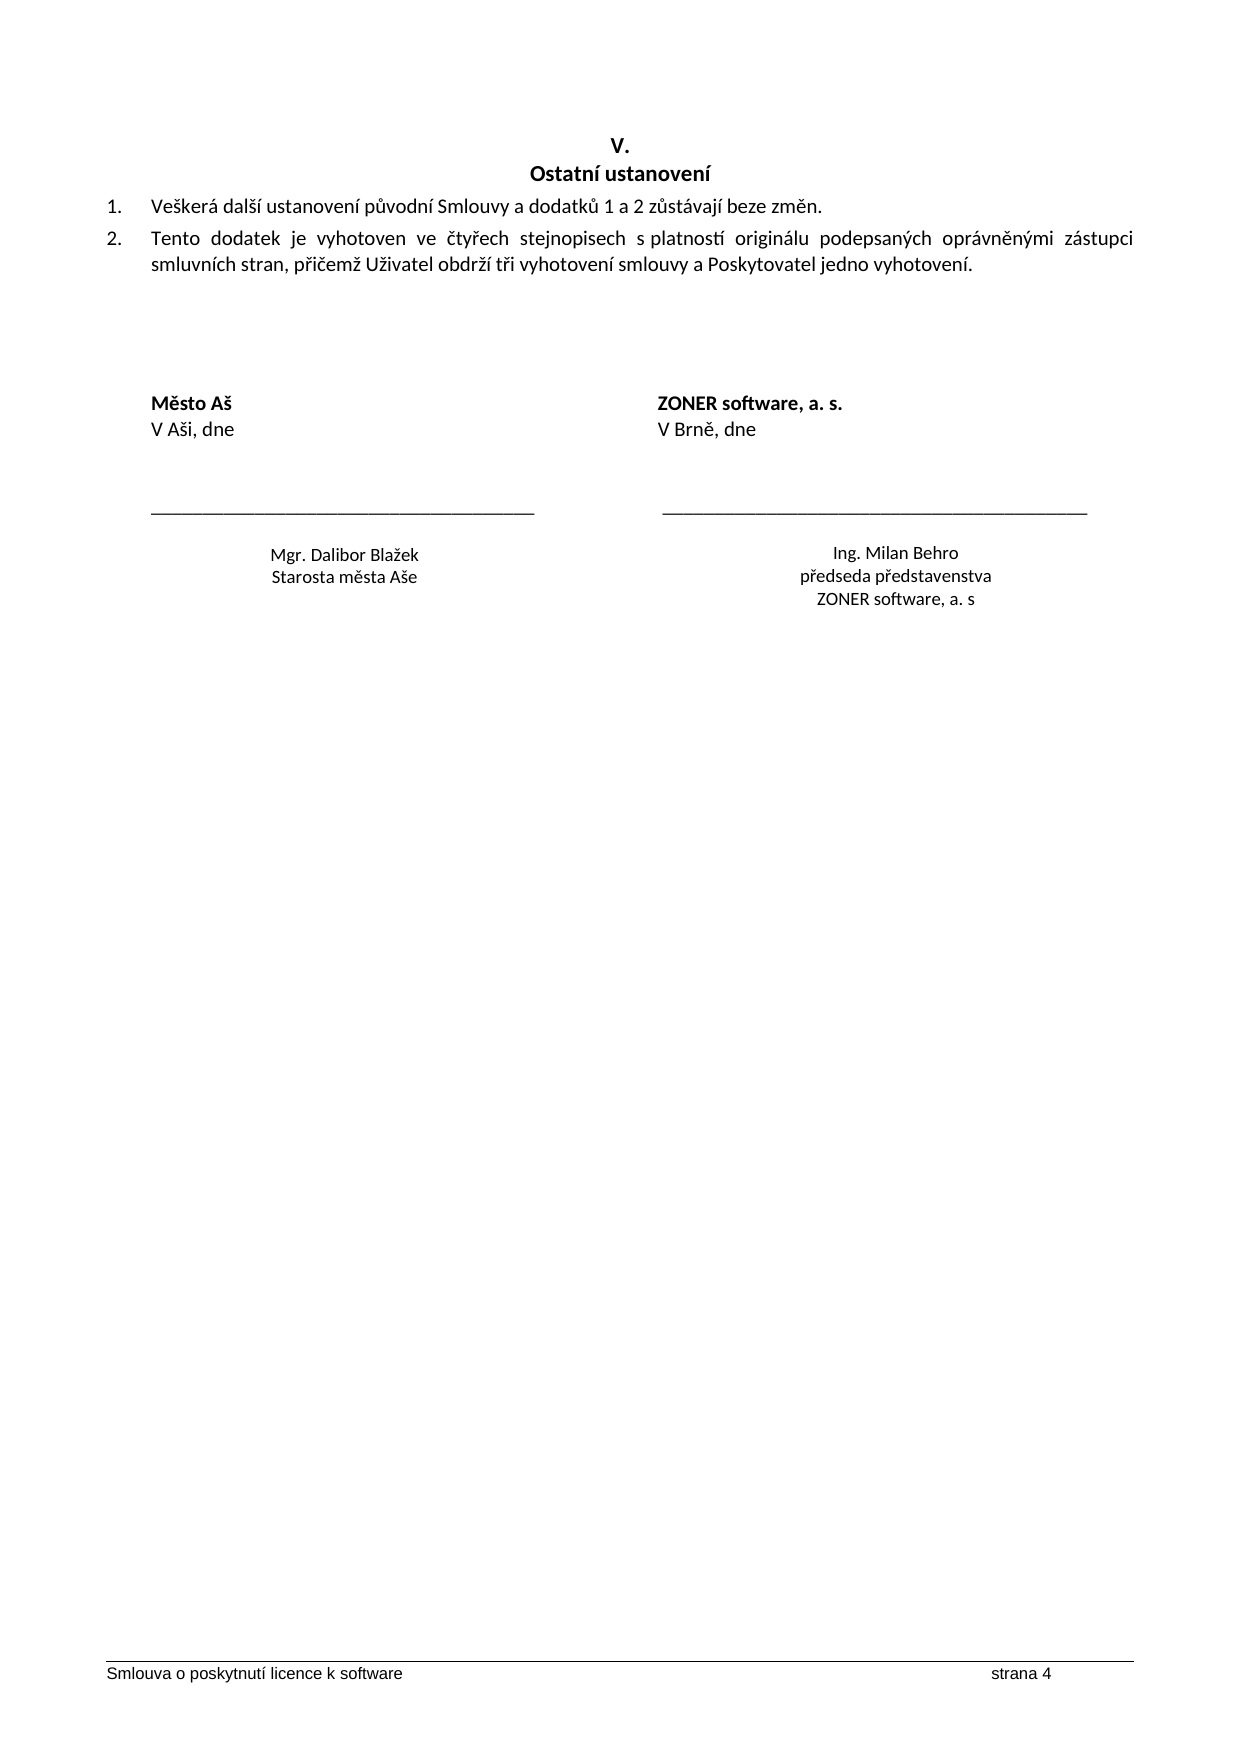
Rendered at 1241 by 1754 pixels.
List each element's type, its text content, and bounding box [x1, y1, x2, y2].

text _____________________________________ [106, 492, 583, 517]
text _________________________________________ [658, 492, 1134, 517]
subtitle Ostatní ustanovení [106, 159, 1134, 187]
list Veškerá další ustanovení původní Smlouvy a dodatků 1 a 2 zůstávají beze změn. [106, 194, 1134, 219]
text Ing. Milan Behro [658, 541, 1134, 564]
text ZONER software, a. s [658, 587, 1134, 610]
text Město Aš [106, 390, 583, 416]
text předseda představenstva [658, 564, 1134, 587]
text V. [106, 131, 1134, 159]
text Mgr. Dalibor Blažek [106, 543, 583, 566]
list Tento dodatek je vyhotoven ve čtyřech stejnopisech s platností originálu podepsaných oprávněnými zástupci smluvních stran, přičemž Uživatel obdrží tři vyhotovení smlouvy a Poskytovatel jedno vyhotovení. [106, 225, 1134, 276]
text ZONER software, a. s. V Brně, dne [658, 390, 1134, 441]
text V Aši, dne [106, 416, 583, 441]
text Starosta města Aše [106, 566, 583, 589]
